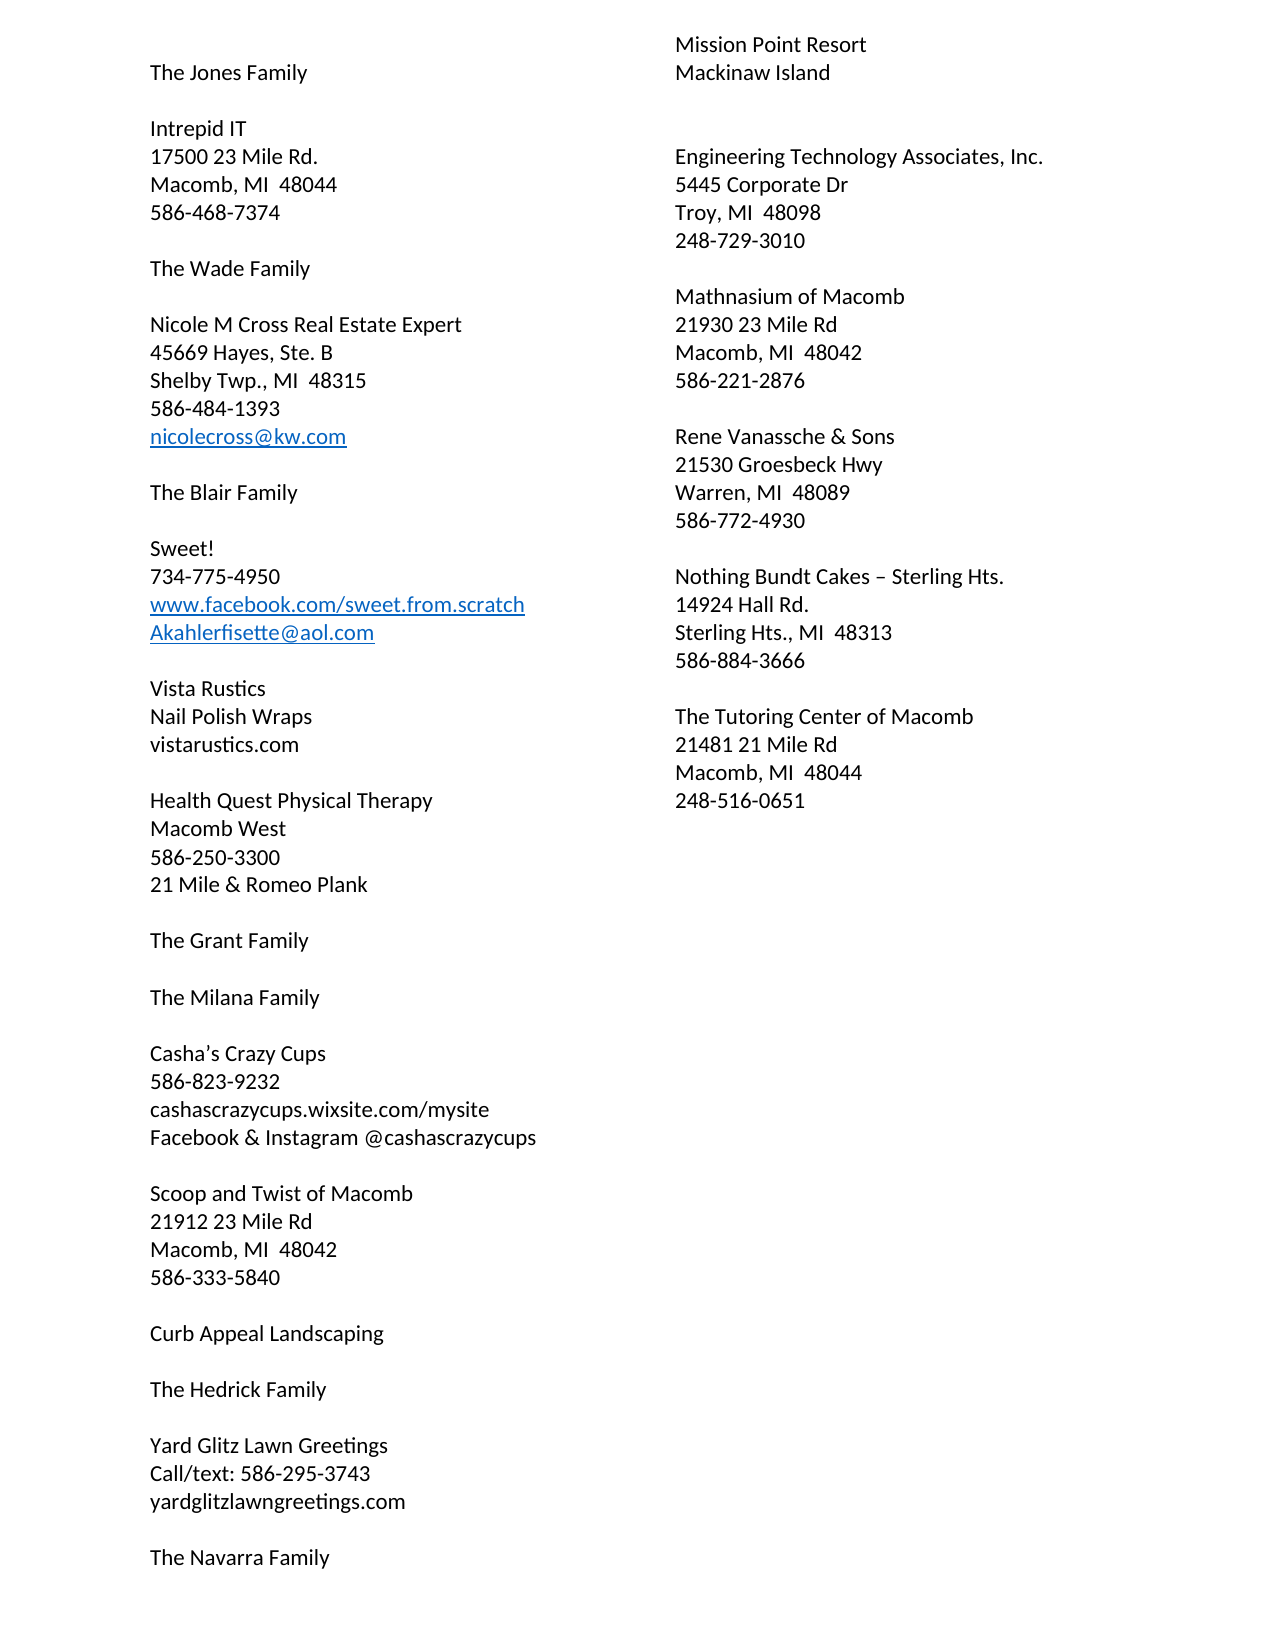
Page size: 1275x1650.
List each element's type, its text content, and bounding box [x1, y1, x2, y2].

text 21530 Groesbeck Hwy [675, 450, 1125, 478]
text The Jones Family [150, 58, 600, 86]
text yardglitzlawngreetings.com [150, 1487, 600, 1515]
text 586-823-9232 [150, 1067, 600, 1095]
text The Hedrick Family [150, 1375, 600, 1403]
text 248-516-0651 [675, 787, 1125, 814]
text The Navarra Family [150, 1543, 600, 1571]
text Scoop and Twist of Macomb [150, 1179, 600, 1207]
text The Grant Family [150, 927, 600, 955]
text 21912 23 Mile Rd [150, 1207, 600, 1235]
text Health Quest Physical Therapy [150, 787, 600, 814]
text Call/text: 586-295-3743 [150, 1459, 600, 1487]
text 5445 Corporate Dr [675, 170, 1125, 198]
text The Wade Family [150, 254, 600, 282]
text 734-775-4950 [150, 562, 600, 590]
text Vista Rustics [150, 674, 600, 702]
text Troy, MI 48098 [675, 198, 1125, 226]
text Intrepid IT [150, 114, 600, 142]
text www.facebook.com/sweet.from.scratch [150, 590, 600, 618]
text 586-772-4930 [675, 506, 1125, 534]
text Macomb West [150, 814, 600, 843]
text Mathnasium of Macomb [675, 282, 1125, 310]
text 21930 23 Mile Rd [675, 310, 1125, 338]
text 586-250-3300 [150, 843, 600, 871]
text 586-468-7374 [150, 198, 600, 226]
text 586-884-3666 [675, 646, 1125, 674]
text nicolecross@kw.com [150, 422, 600, 450]
text 586-221-2876 [675, 366, 1125, 394]
text The Blair Family [150, 478, 600, 506]
text The Tutoring Center of Macomb [675, 702, 1125, 731]
text Engineering Technology Associates, Inc. [675, 142, 1125, 170]
text Sterling Hts., MI 48313 [675, 618, 1125, 646]
text 21 Mile & Romeo Plank [150, 871, 600, 899]
text 17500 23 Mile Rd. [150, 142, 600, 170]
text cashascrazycups.wixsite.com/mysite [150, 1095, 600, 1123]
text Shelby Twp., MI 48315 [150, 366, 600, 394]
text 248-729-3010 [675, 226, 1125, 254]
text Sweet! [150, 534, 600, 562]
text 45669 Hayes, Ste. B [150, 338, 600, 366]
text Nothing Bundt Cakes – Sterling Hts. [675, 562, 1125, 590]
text Mackinaw Island [675, 58, 1125, 86]
text 586-333-5840 [150, 1263, 600, 1291]
text Facebook & Instagram @cashascrazycups [150, 1123, 600, 1151]
text Rene Vanassche & Sons [675, 422, 1125, 450]
text Macomb, MI 48044 [675, 758, 1125, 787]
text Macomb, MI 48044 [150, 170, 600, 198]
text Warren, MI 48089 [675, 478, 1125, 506]
text 21481 21 Mile Rd [675, 731, 1125, 758]
text vistarustics.com [150, 731, 600, 758]
text Macomb, MI 48042 [150, 1235, 600, 1263]
text Yard Glitz Lawn Greetings [150, 1431, 600, 1459]
text 14924 Hall Rd. [675, 590, 1125, 618]
text 586-484-1393 [150, 394, 600, 422]
text Akahlerfisette@aol.com [150, 618, 600, 646]
text Nicole M Cross Real Estate Expert [150, 310, 600, 338]
text Mission Point Resort [675, 30, 1125, 58]
text Casha’s Crazy Cups [150, 1039, 600, 1067]
text Nail Polish Wraps [150, 702, 600, 731]
text The Milana Family [150, 983, 600, 1011]
text Macomb, MI 48042 [675, 338, 1125, 366]
text Curb Appeal Landscaping [150, 1319, 600, 1347]
